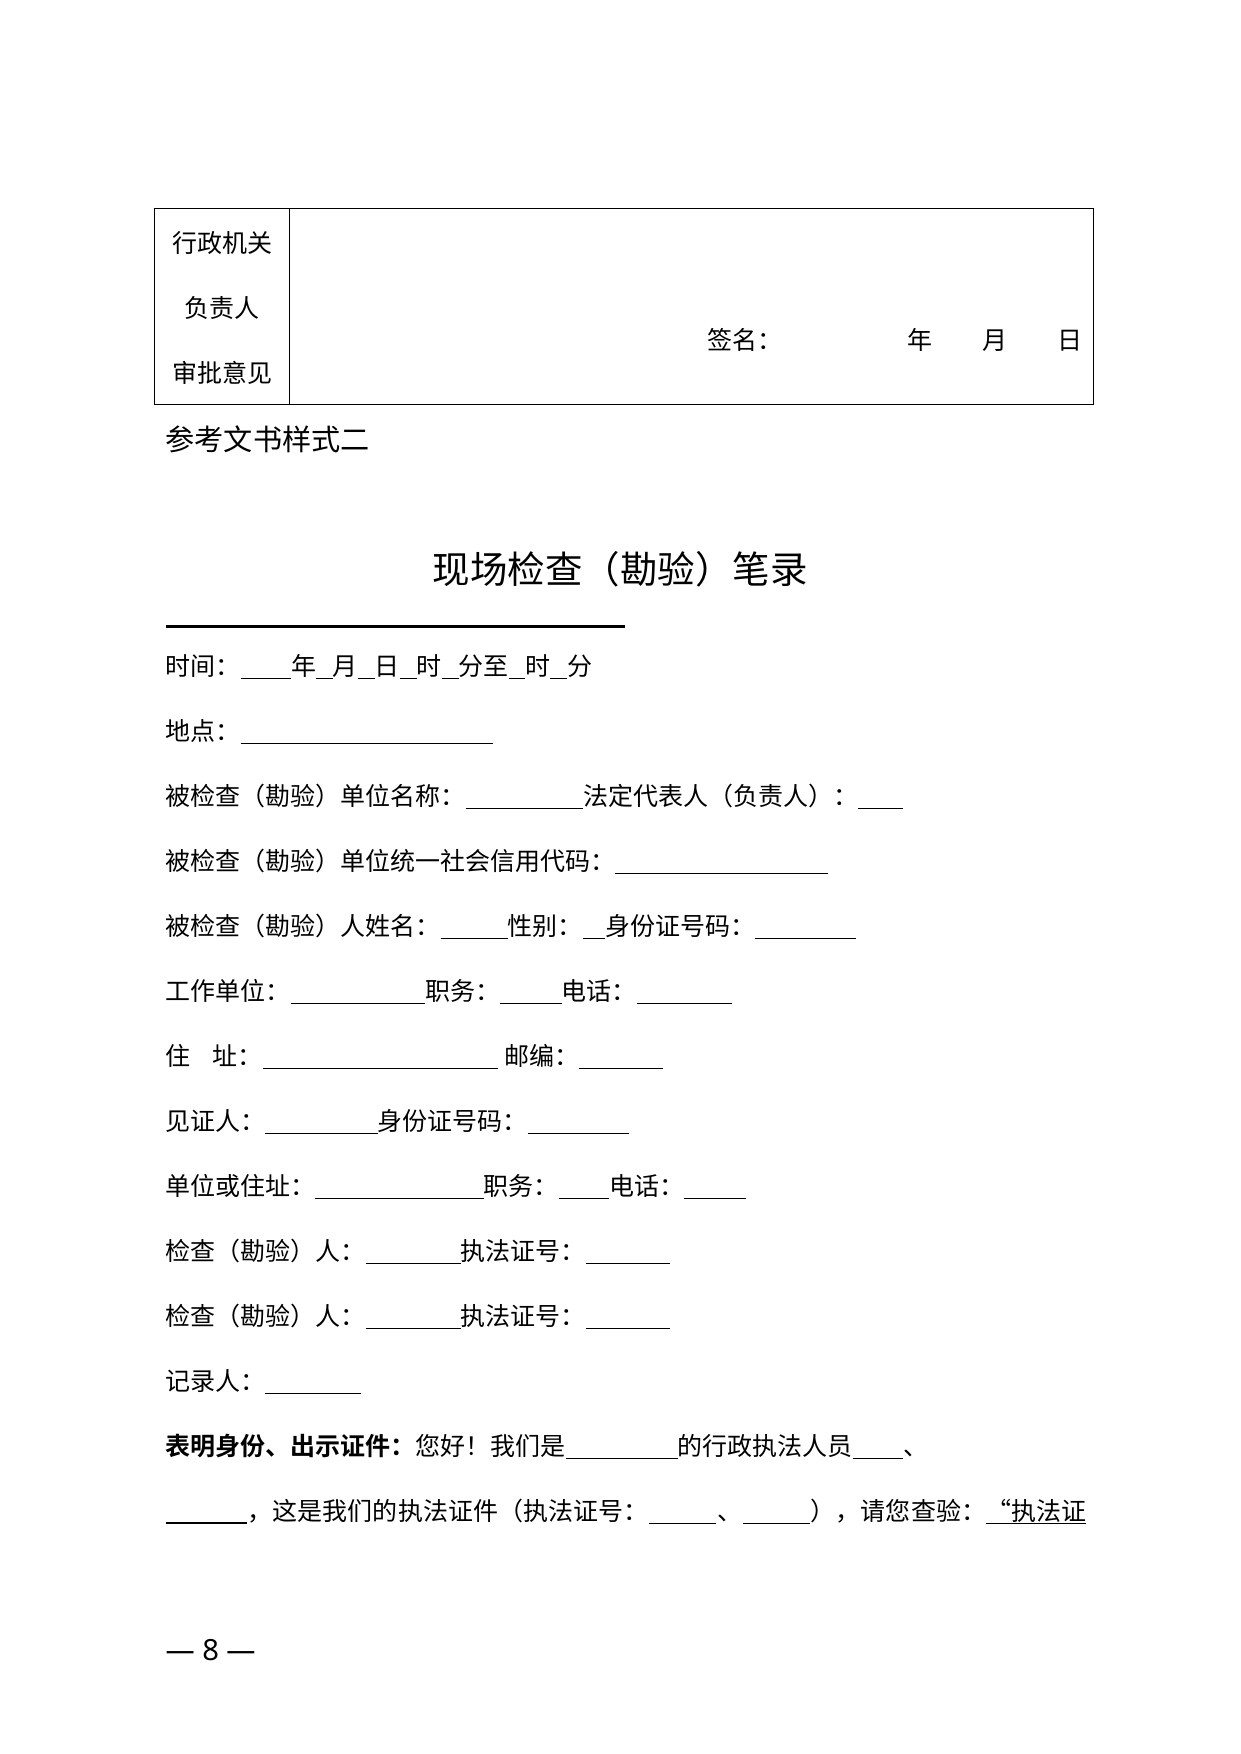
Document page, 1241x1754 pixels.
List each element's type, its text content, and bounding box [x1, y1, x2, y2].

text 被检查（勘验）单位名称： 法定代表人（负责人）： [165, 762, 1087, 827]
table_cell 行政机关负责人 审批意见 [155, 209, 289, 404]
text 现场检查（勘验）笔录 [165, 535, 1087, 600]
text 见证人： 身份证号码： [165, 1087, 1087, 1152]
text 检查（勘验）人： 执法证号： [165, 1217, 1087, 1282]
text 单位或住址： 职务： 电话： [165, 1152, 1087, 1217]
table_cell 签名： 年 月 日 [290, 209, 1093, 404]
text 检查（勘验）人： 执法证号： [165, 1282, 1087, 1347]
text 参考文书样式二 [165, 405, 1087, 470]
text 记录人： [165, 1347, 1087, 1412]
text 地点： [165, 697, 1087, 762]
text 表明身份、出示证件：您好！我们是 的行政执法人员 、 [165, 1412, 1087, 1477]
text 时间： 年 月 日 时 分至 时 分 [165, 632, 1087, 697]
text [165, 1477, 1087, 1542]
text 住 址： 邮编： [165, 1022, 1087, 1087]
text 工作单位： 职务： 电话： [165, 957, 1087, 1022]
text 被检查（勘验）单位统一社会信用代码： [165, 827, 1087, 892]
text 被检查（勘验）人姓名： 性别： 身份证号码： [165, 892, 1087, 957]
